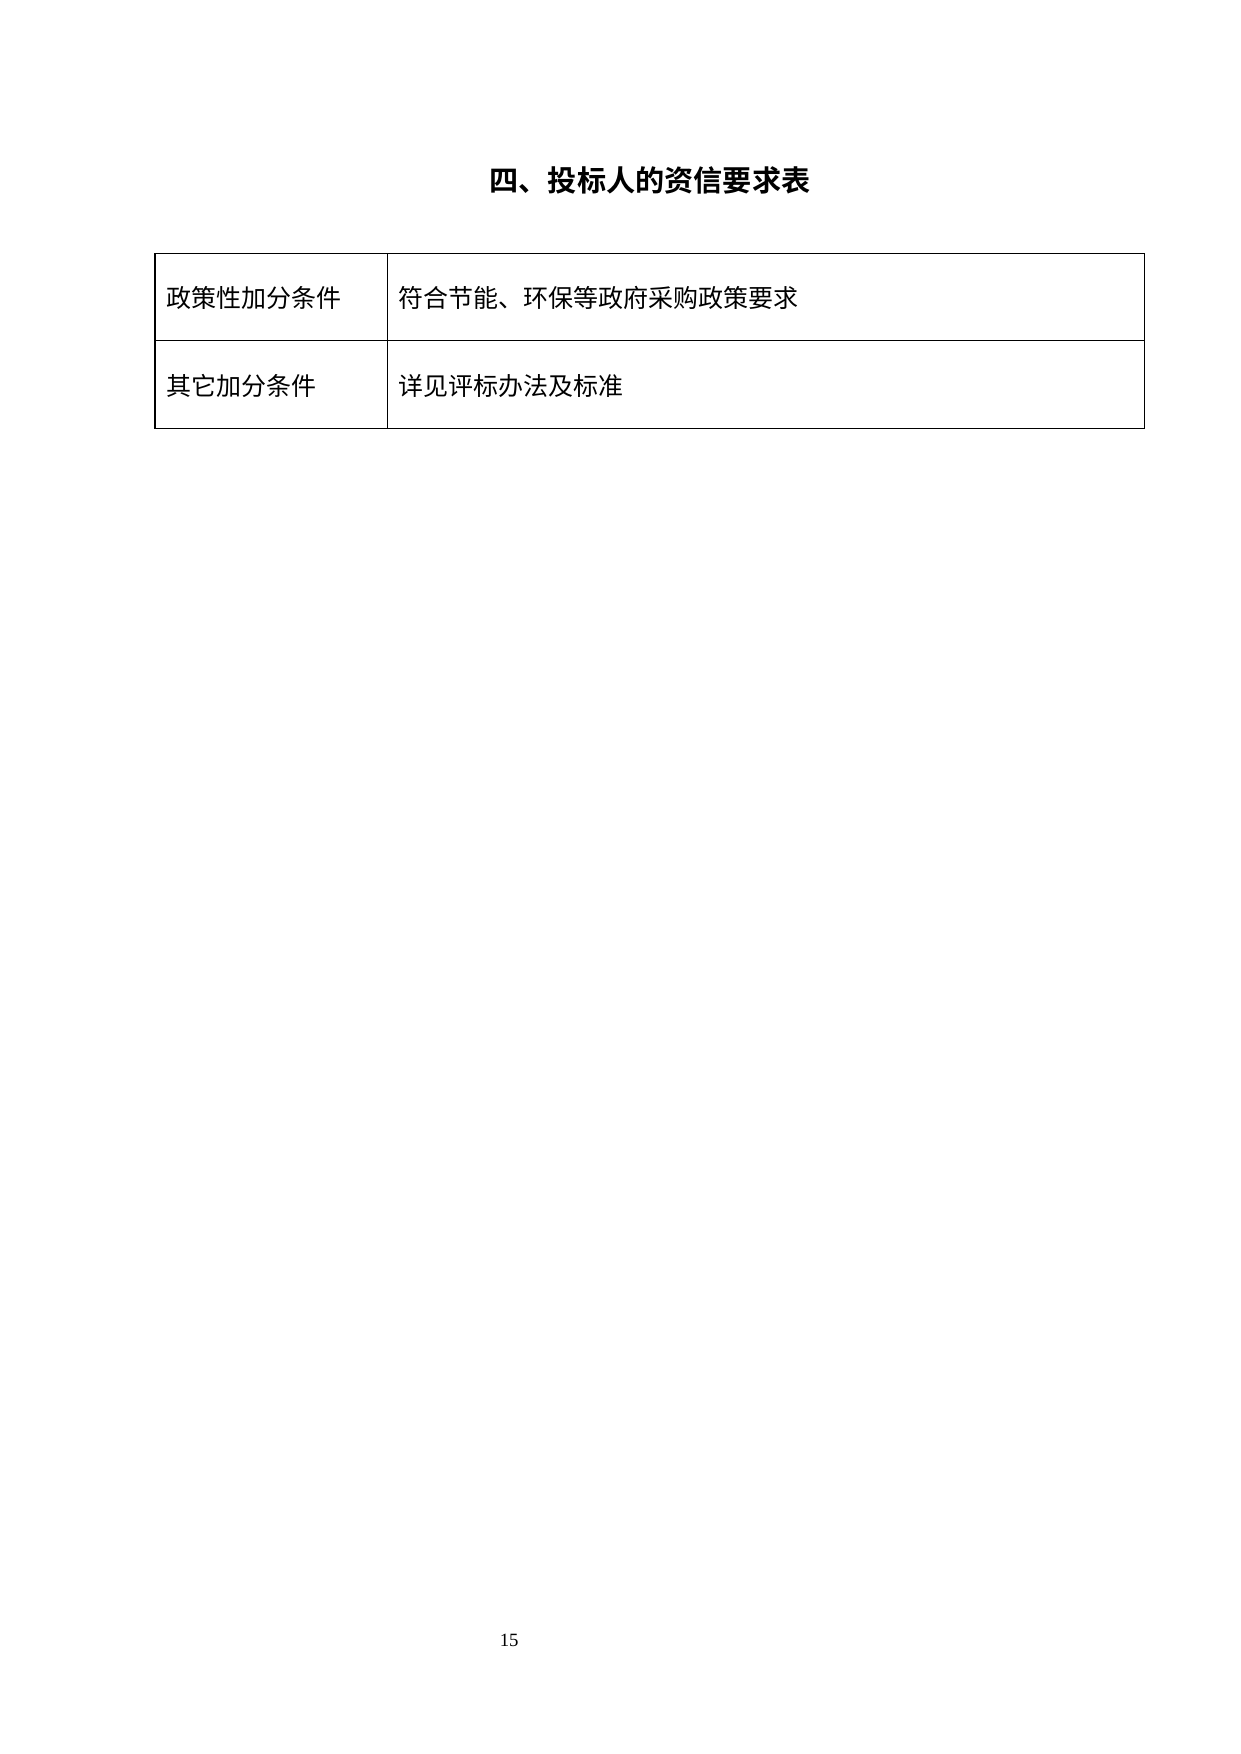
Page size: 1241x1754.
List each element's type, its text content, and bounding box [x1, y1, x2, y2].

table_header 符合节能、环保等政府采购政策要求 [388, 254, 1144, 340]
table_header 政策性加分条件 [156, 254, 387, 340]
text 四、投标人的资信要求表 [148, 146, 1152, 211]
table_cell 其它加分条件 [156, 341, 387, 427]
table_cell 详见评标办法及标准 [388, 341, 1144, 427]
